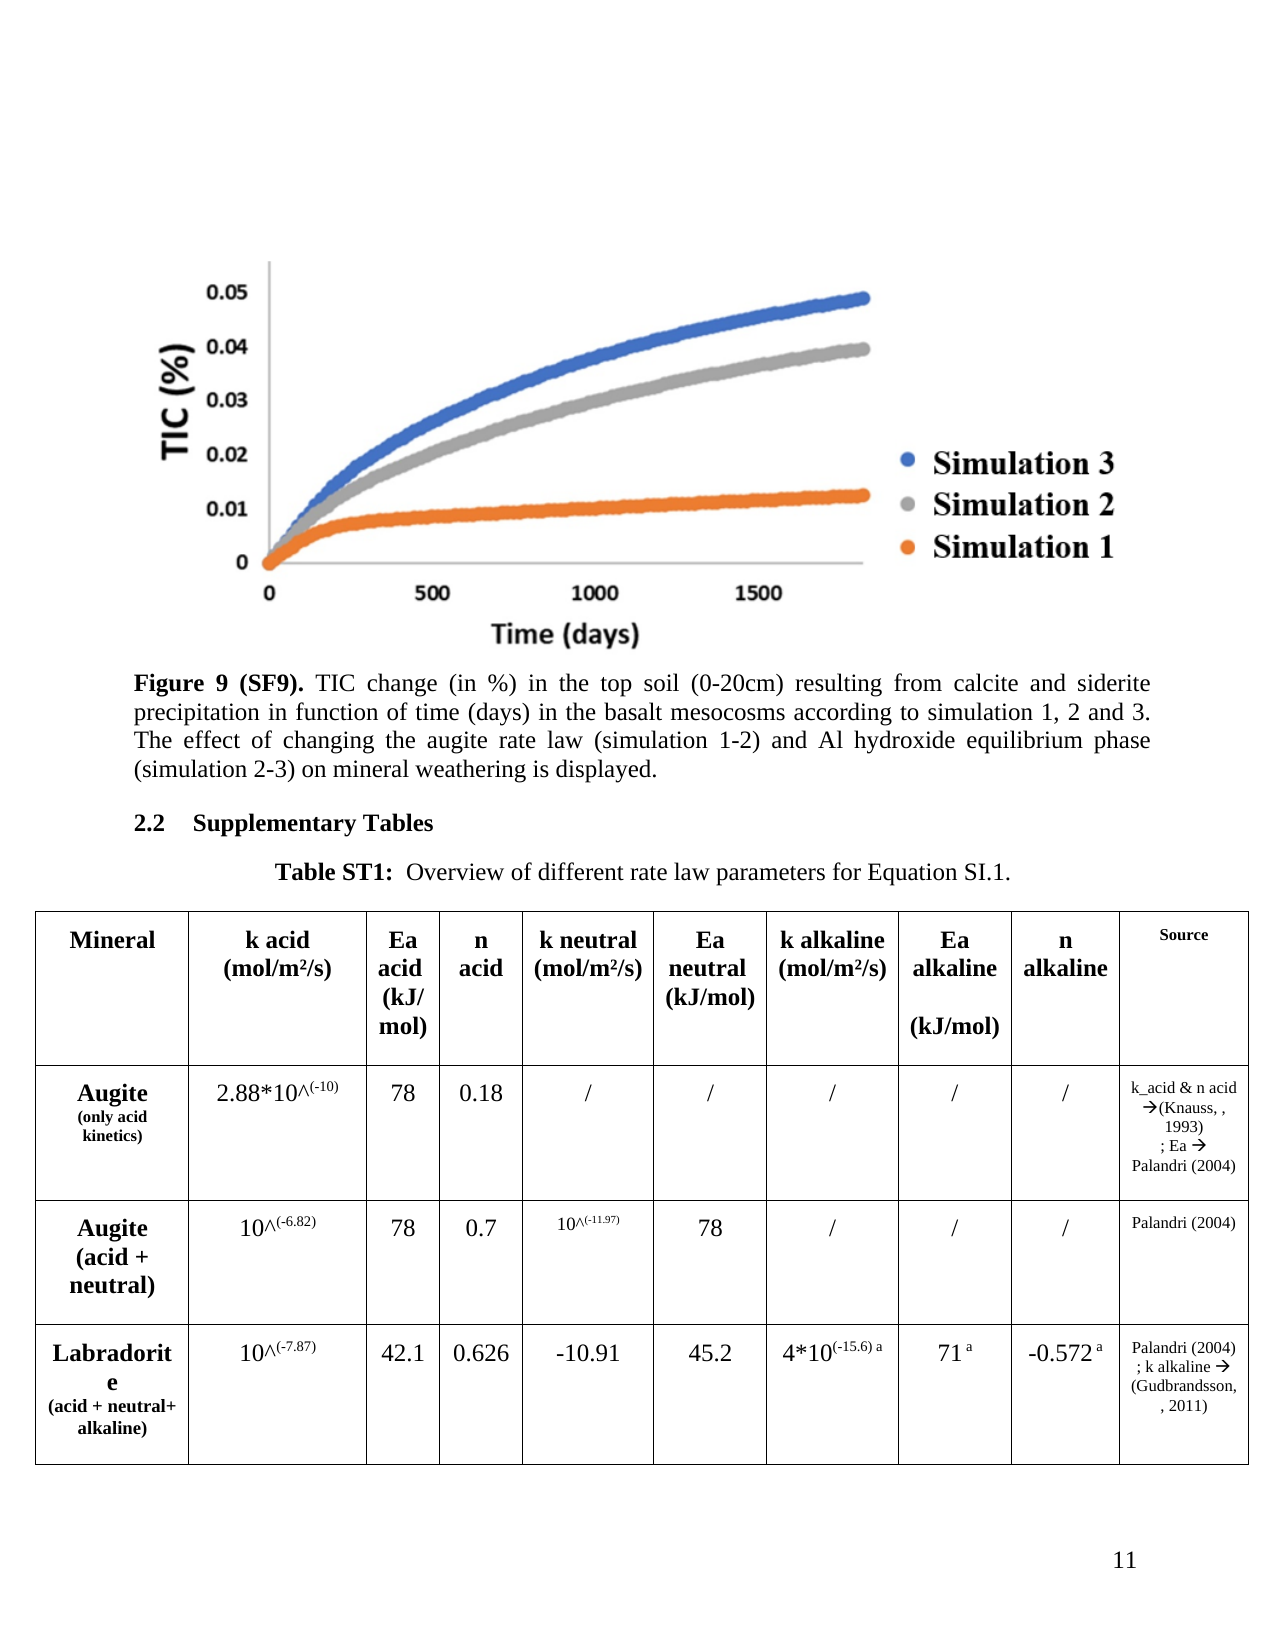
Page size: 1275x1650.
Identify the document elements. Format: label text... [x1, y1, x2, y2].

table_cell Labradorite (acid + neutral+ alkaline) [36, 1325, 188, 1463]
table_cell Augite (acid + neutral) [36, 1201, 188, 1324]
table_header Ea neutral (kJ/mol) [654, 912, 766, 1065]
table_cell 10^(-6.82) [189, 1201, 366, 1324]
table_cell 78 [367, 1066, 439, 1199]
table_cell 0.7 [440, 1201, 522, 1324]
table_cell 71 a [899, 1325, 1011, 1463]
table_header Source [1120, 912, 1248, 1065]
table_cell 4*10(-15.6) a [767, 1325, 898, 1463]
table_cell / [1012, 1201, 1119, 1324]
table_header k acid (mol/m²/s) [189, 912, 366, 1065]
text Figure 9 (SF9). TIC change (in %) in the top soil (0-20cm) resulting from calcite and siderite precipitation in function of time (days) in the basalt mesocosms according to simulation 1, 2 and 3. The effect of changing the augite rate law (simulation 1-2) and Al hydroxide equilibrium phase (simulation 2-3) on mineral weathering is displayed. [133, 668, 1152, 783]
table_cell -10.91 [523, 1325, 653, 1463]
table_header Ea acid (kJ/mol) [367, 912, 439, 1065]
table_cell 42.1 [367, 1325, 439, 1463]
table_cell 45.2 [654, 1325, 766, 1463]
table_header n alkaline [1012, 912, 1119, 1065]
table_cell / [1012, 1066, 1119, 1199]
table_cell 78 [654, 1201, 766, 1324]
table_header k alkaline (mol/m²/s) [767, 912, 898, 1065]
picture [133, 248, 1152, 668]
table_cell 78 [367, 1201, 439, 1324]
subtitle Supplementary Tables [133, 808, 1152, 837]
table_cell / [767, 1066, 898, 1199]
table_cell -0.572 a [1012, 1325, 1119, 1463]
text Table ST1: Overview of different rate law parameters for Equation SI.1. [133, 857, 1152, 886]
table_header n acid [440, 912, 522, 1065]
table_cell / [899, 1066, 1011, 1199]
table_cell Augite (only acid kinetics) [36, 1066, 188, 1199]
table_cell 10^(-7.87) [189, 1325, 366, 1463]
table_cell Palandri (2004) [1120, 1201, 1248, 1324]
table_cell 10^(-11.97) [523, 1201, 653, 1324]
table_header k neutral (mol/m²/s) [523, 912, 653, 1065]
table_header Mineral [36, 912, 188, 1065]
table_cell 2.88*10^(-10) [189, 1066, 366, 1199]
table_cell 0.18 [440, 1066, 522, 1199]
table_cell / [523, 1066, 653, 1199]
table_header Ea alkaline (kJ/mol) [899, 912, 1011, 1065]
table_cell k_acid & n acid (Knauss, , 1993) ; Ea Palandri (2004) [1120, 1066, 1248, 1199]
table_cell / [899, 1201, 1011, 1324]
table_cell 0.626 [440, 1325, 522, 1463]
table_cell / [767, 1201, 898, 1324]
table_cell Palandri (2004) ; k alkaline (Gudbrandsson, , 2011) [1120, 1325, 1248, 1463]
table_cell / [654, 1066, 766, 1199]
